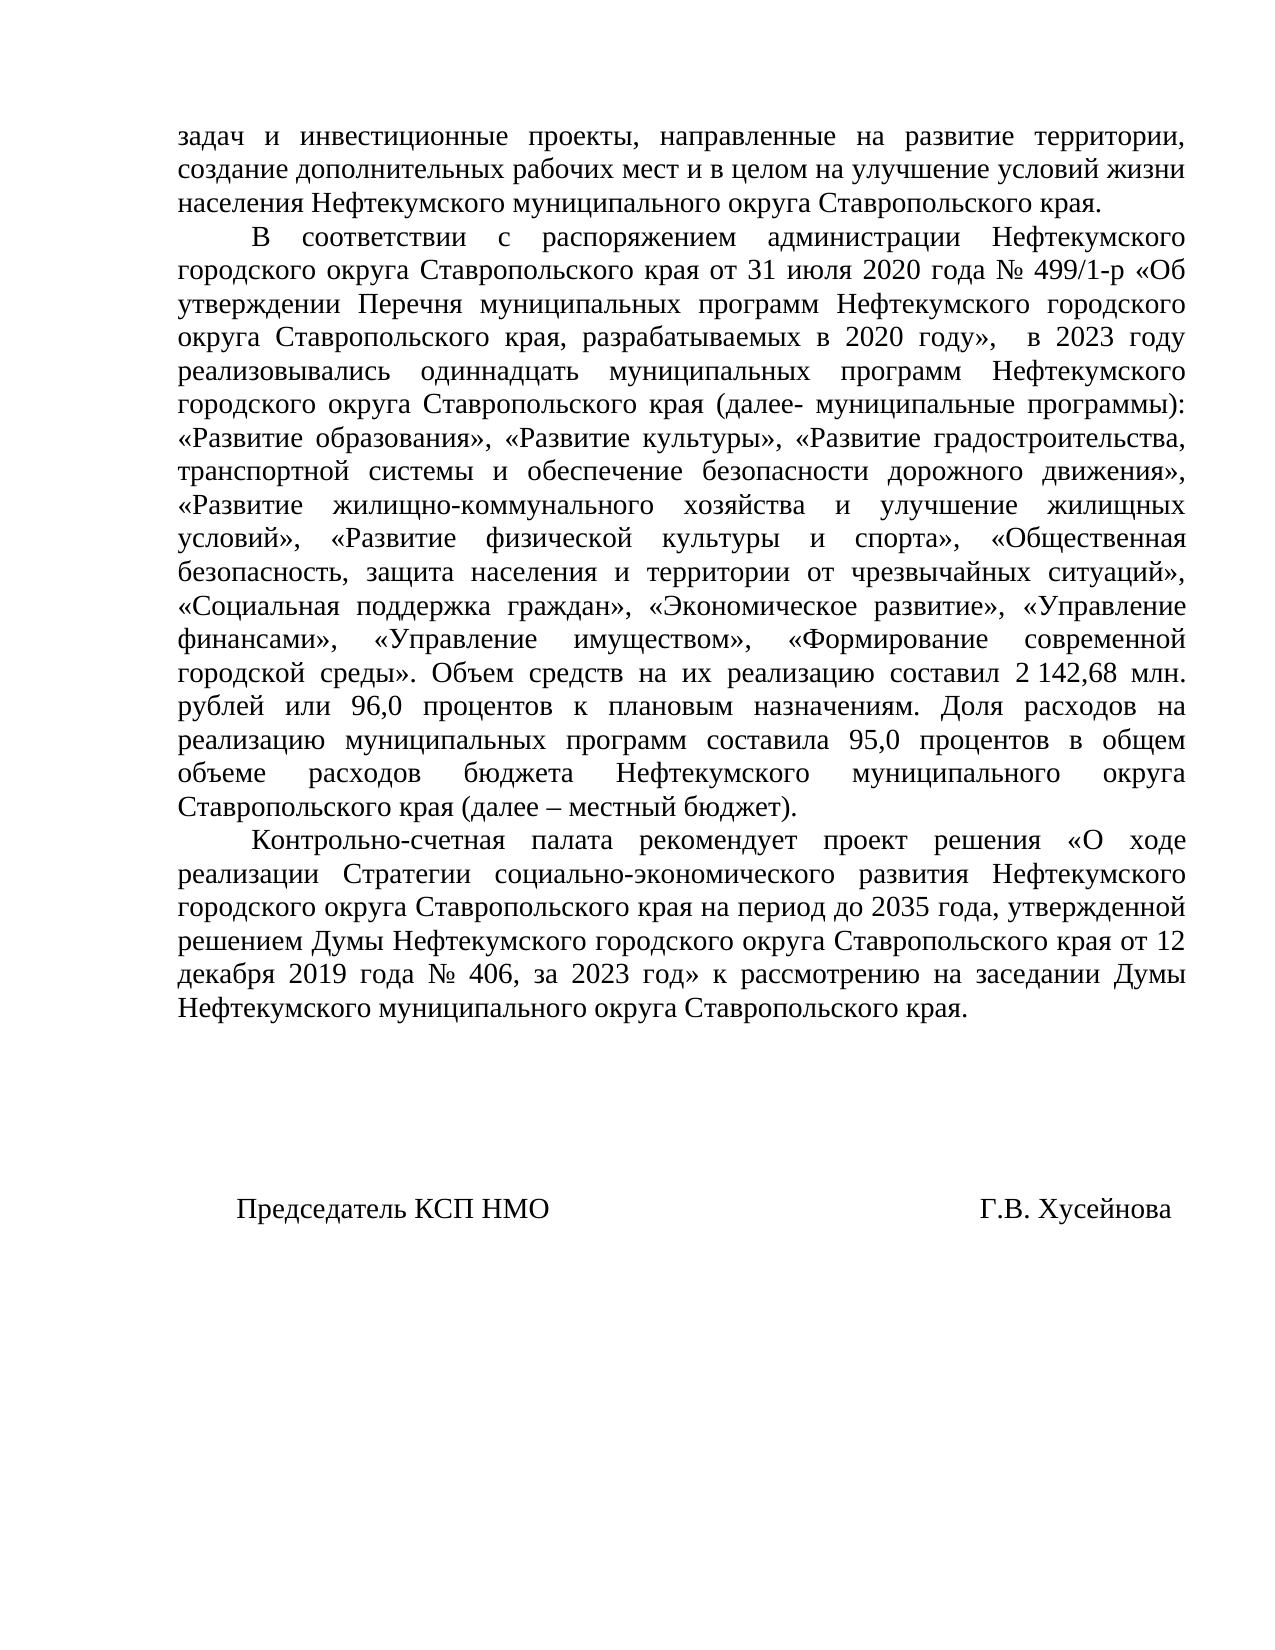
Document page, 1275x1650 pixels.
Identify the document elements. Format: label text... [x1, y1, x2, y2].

text Контрольно-счетная палата рекомендует проект решения «О ходе реализации Стратегии социально-экономического развития Нефтекумского городского округа Ставропольского края на период до 2035 года, утвержденной решением Думы Нефтекумского городского округа Ставропольского края от 12 декабря 2019 года № 406, за 2023 год» к рассмотрению на заседании Думы Нефтекумского муниципального округа Ставропольского края. [177, 822, 1186, 1024]
text В соответствии с распоряжением администрации Нефтекумского городского округа Ставропольского края от 31 июля 2020 года № 499/1-р «Об утверждении Перечня муниципальных программ Нефтекумского городского округа Ставропольского края, разрабатываемых в 2020 году», в 2023 году реализовывались одиннадцать муниципальных программ Нефтекумского городского округа Ставропольского края (далее- муниципальные программы): «Развитие образования», «Развитие культуры», «Развитие градостроительства, транспортной системы и обеспечение безопасности дорожного движения», «Развитие жилищно-коммунального хозяйства и улучшение жилищных условий», «Развитие физической культуры и спорта», «Общественная безопасность, защита населения и территории от чрезвычайных ситуаций», «Социальная поддержка граждан», «Экономическое развитие», «Управление финансами», «Управление имуществом», «Формирование современной городской среды». Объем средств на их реализацию составил 2 142,68 млн. рублей или 96,0 процентов к плановым назначениям. Доля расходов на реализацию муниципальных программ составила 95,0 процентов в общем объеме расходов бюджета Нефтекумского муниципального округа Ставропольского края (далее – местный бюджет). [177, 219, 1186, 822]
text Председатель КСП НМО Г.В. Хусейнова [177, 1191, 1186, 1225]
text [177, 118, 1186, 219]
